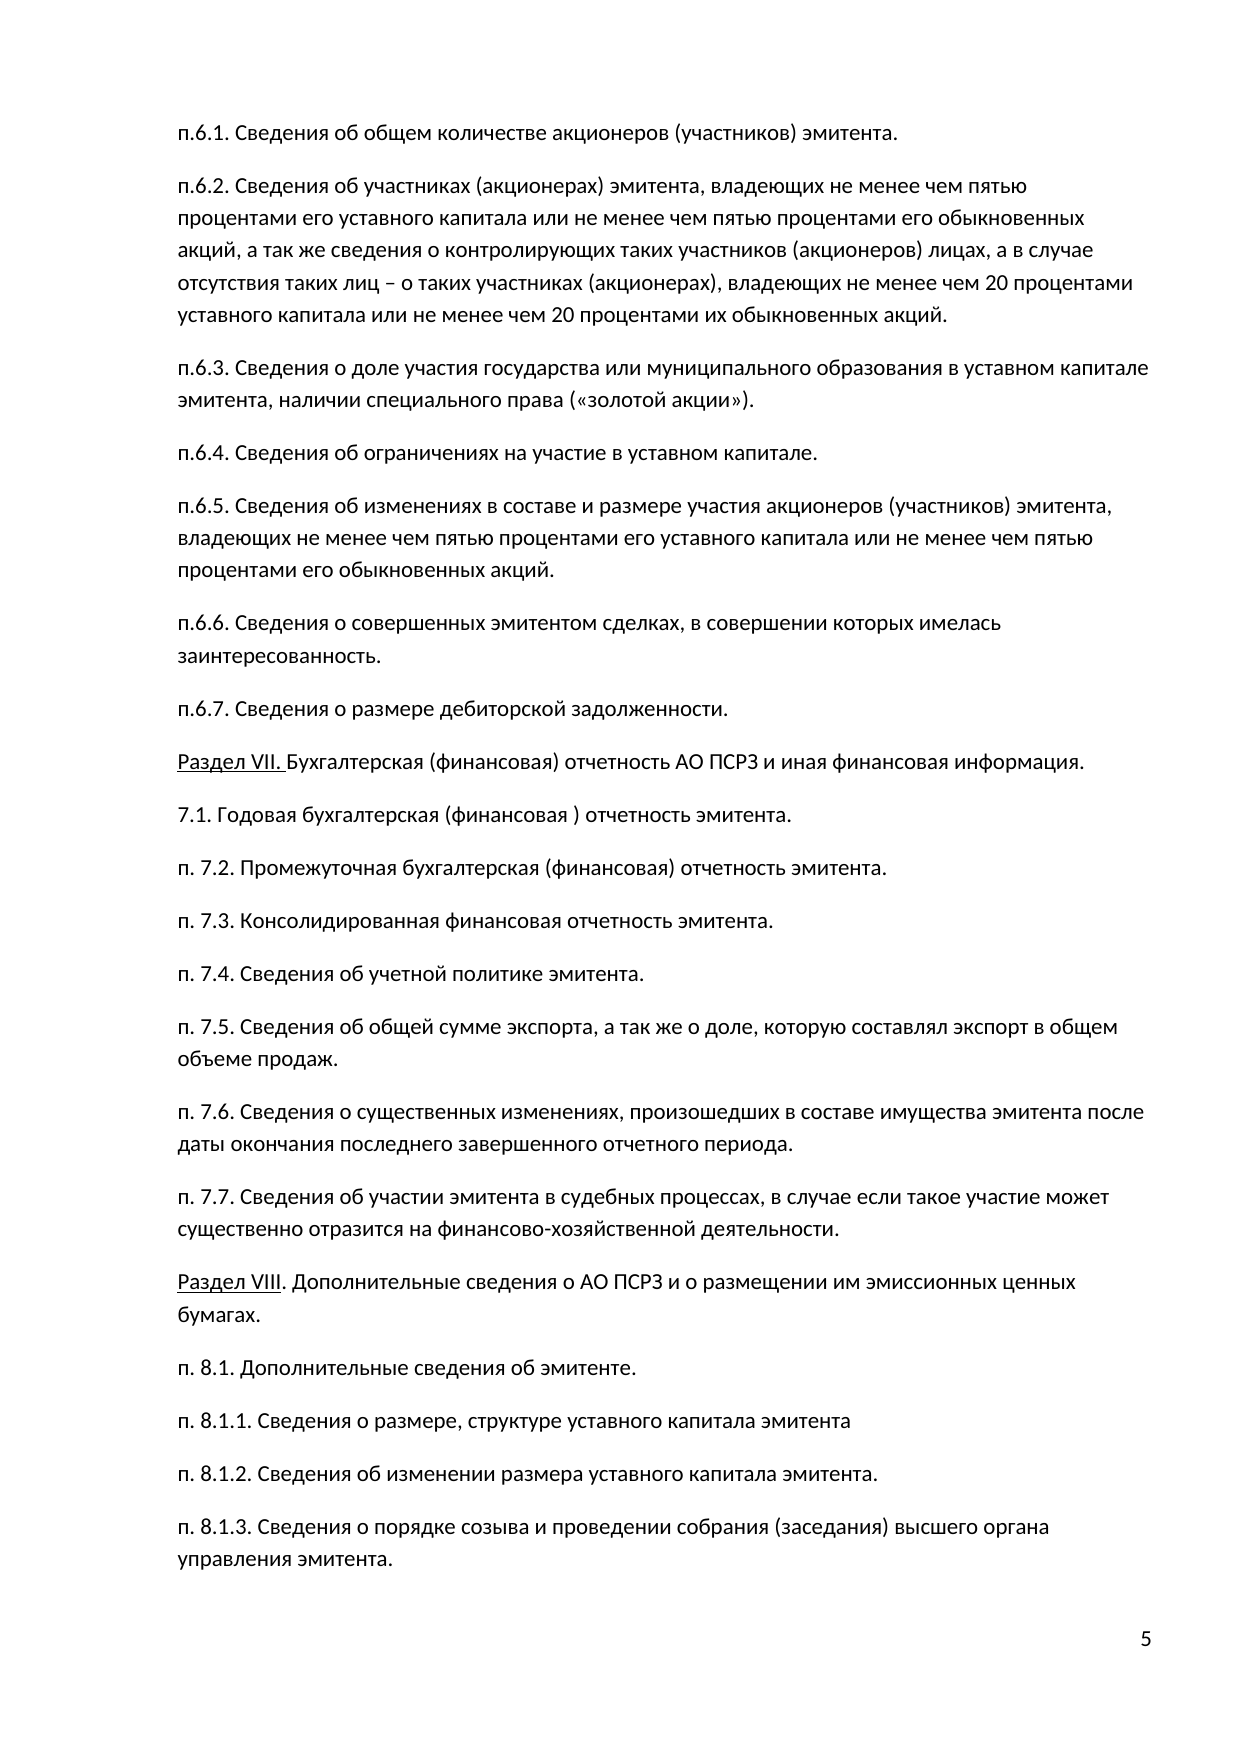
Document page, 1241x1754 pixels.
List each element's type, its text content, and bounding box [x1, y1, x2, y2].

text п. 7.3. Консолидированная финансовая отчетность эмитента. [177, 906, 1152, 934]
text 7.1. Годовая бухгалтерская (финансовая ) отчетность эмитента. [177, 800, 1152, 828]
text п.6.7. Сведения о размере дебиторской задолженности. [177, 694, 1152, 722]
text п.6.6. Сведения о совершенных эмитентом сделках, в совершении которых имелась заинтересованность. [177, 608, 1152, 669]
text п. 8.1. Дополнительные сведения об эмитенте. [177, 1353, 1152, 1381]
text п. 8.1.2. Сведения об изменении размера уставного капитала эмитента. [177, 1459, 1152, 1487]
text Раздел VII. Бухгалтерская (финансовая) отчетность АО ПСРЗ и иная финансовая информация. [177, 747, 1152, 775]
text п.6.4. Сведения об ограничениях на участие в уставном капитале. [177, 438, 1152, 466]
text п. 7.6. Сведения о существенных изменениях, произошедших в составе имущества эмитента после даты окончания последнего завершенного отчетного периода. [177, 1097, 1152, 1157]
text п. 7.4. Сведения об учетной политике эмитента. [177, 959, 1152, 987]
text п.6.1. Сведения об общем количестве акционеров (участников) эмитента. [177, 118, 1152, 146]
text п. 7.5. Сведения об общей сумме экспорта, а так же о доле, которую составлял экспорт в общем объеме продаж. [177, 1012, 1152, 1072]
text п.6.5. Сведения об изменениях в составе и размере участия акционеров (участников) эмитента, владеющих не менее чем пятью процентами его уставного капитала или не менее чем пятью процентами его обыкновенных акций. [177, 491, 1152, 583]
text п.6.2. Сведения об участниках (акционерах) эмитента, владеющих не менее чем пятью процентами его уставного капитала или не менее чем пятью процентами его обыкновенных акций, а так же сведения о контролирующих таких участников (акционеров) лицах, а в случае отсутствия таких лиц – о таких участниках (акционерах), владеющих не менее чем 20 процентами уставного капитала или не менее чем 20 процентами их обыкновенных акций. [177, 171, 1152, 328]
text п. 7.2. Промежуточная бухгалтерская (финансовая) отчетность эмитента. [177, 853, 1152, 881]
text п.6.3. Сведения о доле участия государства или муниципального образования в уставном капитале эмитента, наличии специального права («золотой акции»). [177, 353, 1152, 413]
text п. 8.1.3. Сведения о порядке созыва и проведении собрания (заседания) высшего органа управления эмитента. [177, 1512, 1152, 1572]
text п. 8.1.1. Сведения о размере, структуре уставного капитала эмитента [177, 1406, 1152, 1434]
text Раздел VIII. Дополнительные сведения о АО ПСРЗ и о размещении им эмиссионных ценных бумагах. [177, 1267, 1152, 1328]
text п. 7.7. Сведения об участии эмитента в судебных процессах, в случае если такое участие может существенно отразится на финансово-хозяйственной деятельности. [177, 1182, 1152, 1242]
